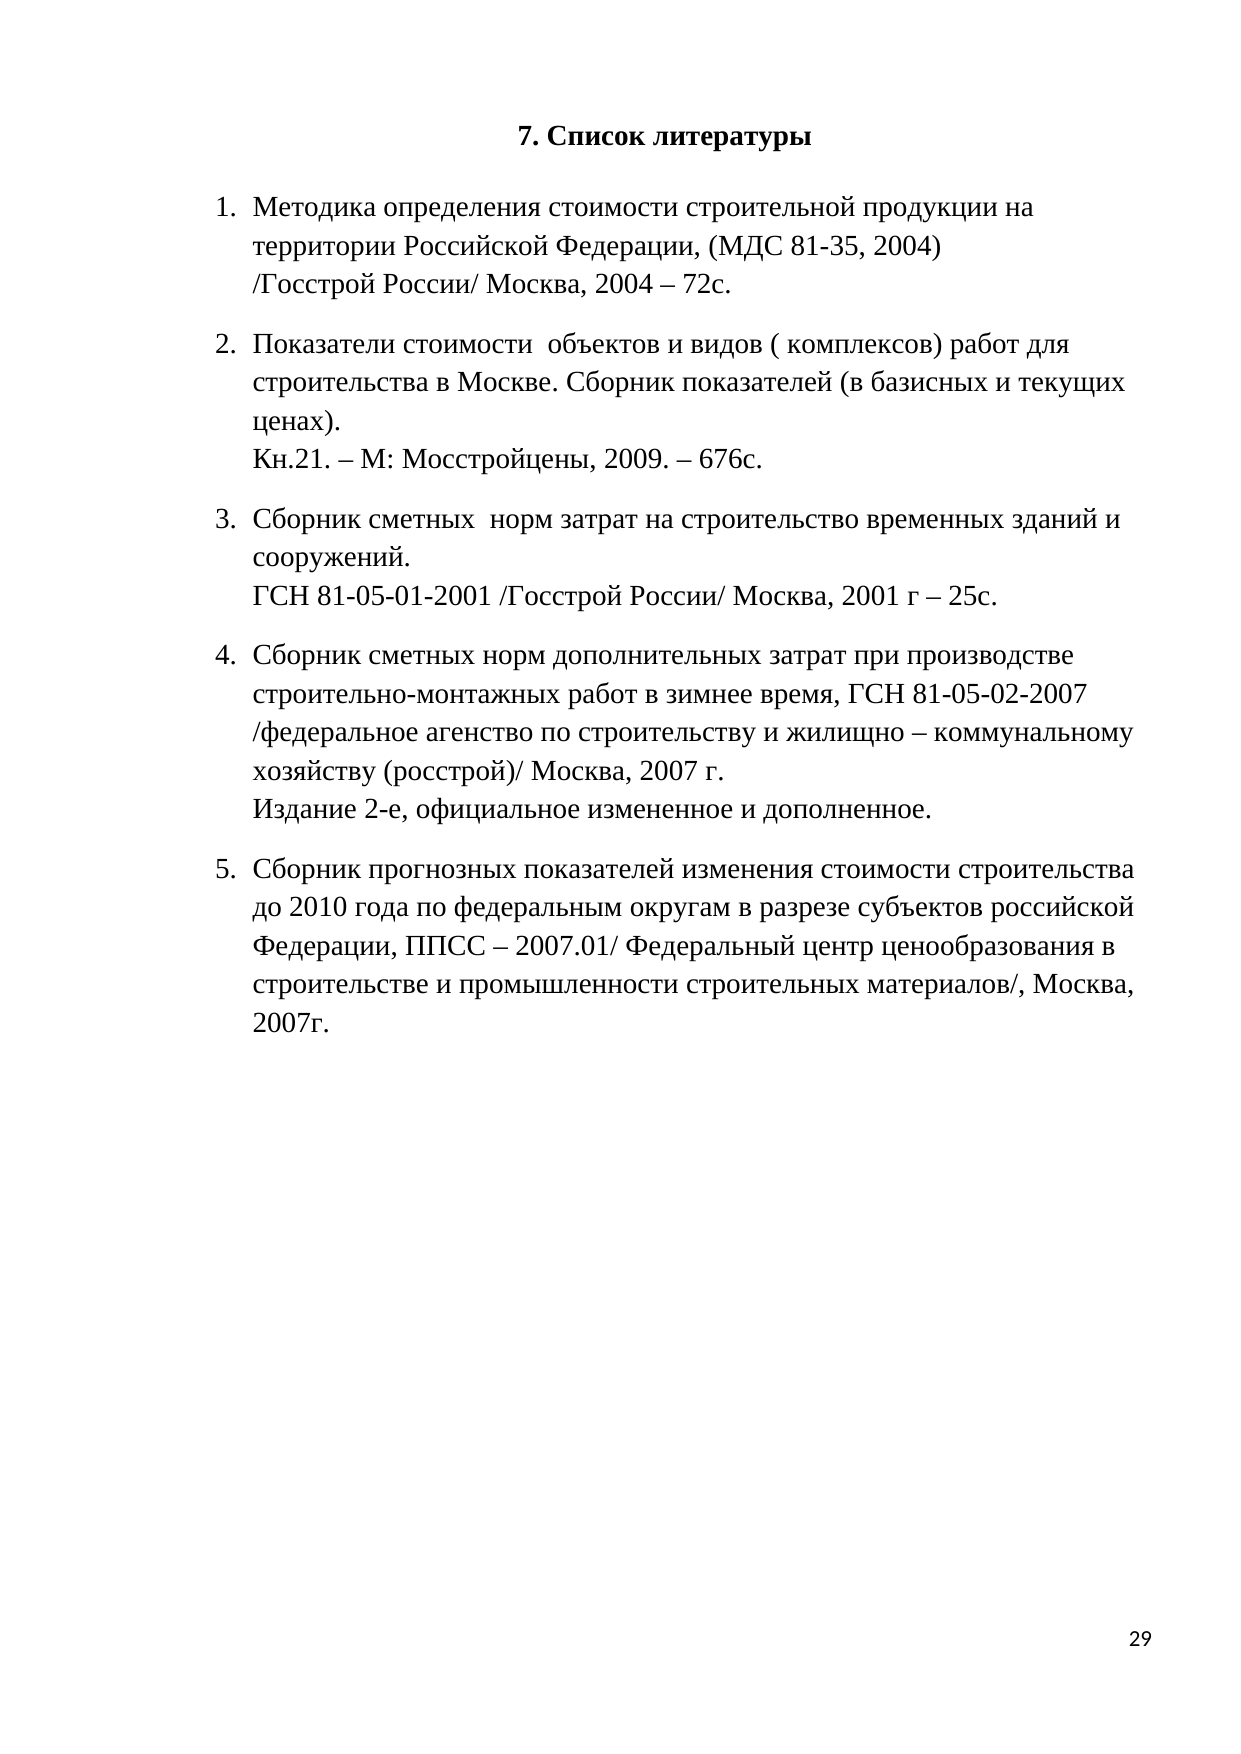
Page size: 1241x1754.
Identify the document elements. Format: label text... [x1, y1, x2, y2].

text 7. Список литературы [177, 118, 1152, 152]
list Сборник прогнозных показателей изменения стоимости строительства до 2010 года по федеральным округам в разрезе субъектов российской Федерации, ППСС – 2007.01/ Федеральный центр ценообразования в строительстве и промышленности строительных материалов/, Москва, 2007г. [215, 851, 1152, 1038]
list Методика определения стоимости строительной продукции на территории Российской Федерации, (МДС 81-35, 2004) /Госстрой России/ Москва, 2004 – 72с. [215, 189, 1152, 300]
list Сборник сметных норм затрат на строительство временных зданий и сооружений. ГСН 81-05-01-2001 /Госстрой России/ Москва, – 25с. [215, 501, 1152, 611]
list Сборник сметных норм дополнительных затрат при производстве строительно-монтажных работ в зимнее время, ГСН 81-05-02-2007 /федеральное агенство по строительству и жилищно – коммунальному хозяйству (росстрой)/ Москва, . Издание 2-е, официальное измененное и дополненное. [215, 637, 1152, 825]
list Показатели стоимости объектов и видов ( комплексов) работ для строительства в Москве. Сборник показателей (в базисных и текущих ценах). Кн.21. – М: Мосстройцены, 2009. – 676с. [215, 326, 1152, 475]
